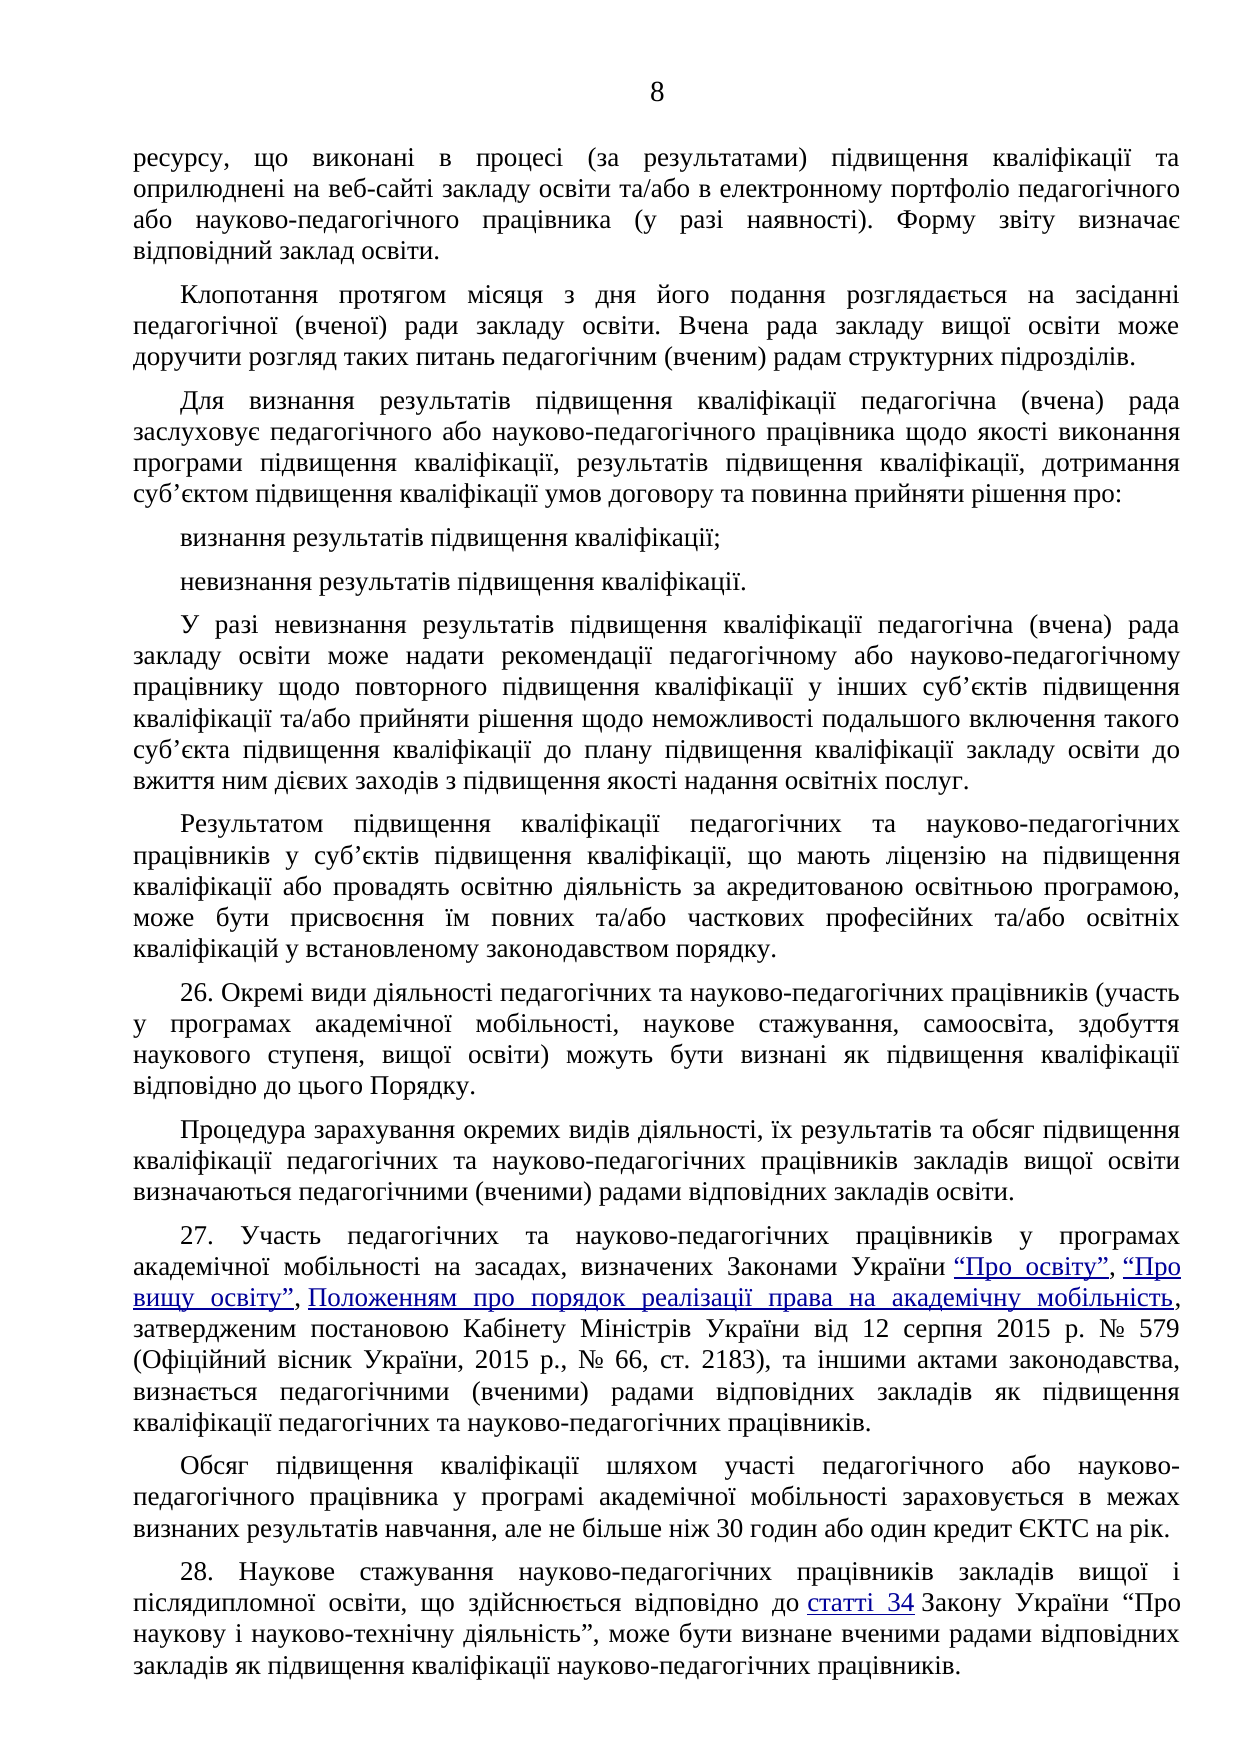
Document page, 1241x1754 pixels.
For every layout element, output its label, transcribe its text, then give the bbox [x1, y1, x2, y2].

text Результатом підвищення кваліфікації педагогічних та науково-педагогічних працівників у суб’єктів підвищення кваліфікації, що мають ліцензію на підвищення кваліфікації або провадять освітню діяльність за акредитованою освітньою програмою, може бути присвоєння їм повних та/або часткових професійних та/або освітніх кваліфікацій у встановленому законодавством порядку. [133, 808, 1181, 963]
text визнання результатів підвищення кваліфікації; [133, 521, 1181, 552]
text 27. Участь педагогічних та науково-педагогічних працівників у програмах академічної мобільності на засадах, визначених Законами України “Про освіту”, “Про вищу освіту”, Положенням про порядок реалізації права на академічну мобільність, затвердженим постановою Кабінету Міністрів України від 12 серпня 2015 р. № 579 (Офіційний вісник України, 2015 р., № 66, ст. 2183), та іншими актами законодавства, визнається педагогічними (вченими) радами відповідних закладів як підвищення кваліфікації педагогічних та науково-педагогічних працівників. [133, 1219, 1181, 1437]
text У разі невизнання результатів підвищення кваліфікації педагогічна (вчена) рада закладу освіти може надати рекомендації педагогічному або науково-педагогічному працівнику щодо повторного підвищення кваліфікації у інших суб’єктів підвищення кваліфікації та/або прийняти рішення щодо неможливості подальшого включення такого суб’єкта підвищення кваліфікації до плану підвищення кваліфікації закладу освіти до вжиття ним дієвих заходів з підвищення якості надання освітніх послуг. [133, 608, 1181, 795]
text Клопотання протягом місяця з дня його подання розглядається на засіданні педагогічної (вченої) ради закладу освіти. Вчена рада закладу вищої освіти може доручити розгляд таких питань педагогічним (вченим) радам структурних підрозділів. [133, 278, 1181, 371]
text невизнання результатів підвищення кваліфікації. [133, 564, 1181, 596]
text 26. Окремі види діяльності педагогічних та науково-педагогічних працівників (участь у програмах академічної мобільності, наукове стажування, самоосвіта, здобуття наукового ступеня, вищої освіти) можуть бути визнані як підвищення кваліфікації відповідно до цього Порядку. [133, 976, 1181, 1100]
text Процедура зарахування окремих видів діяльності, їх результатів та обсяг підвищення кваліфікації педагогічних та науково-педагогічних працівників закладів вищої освіти визначаються педагогічними (вченими) радами відповідних закладів освіти. [133, 1113, 1181, 1206]
text 28. Наукове стажування науково-педагогічних працівників закладів вищої і післядипломної освіти, що здійснюється відповідно до статті 34 Закону України “Про наукову і науково-технічну діяльність”, може бути визнане вченими радами відповідних закладів як підвищення кваліфікації науково-педагогічних працівників. [133, 1555, 1181, 1680]
text Для визнання результатів підвищення кваліфікації педагогічна (вчена) рада заслуховує педагогічного або науково-педагогічного працівника щодо якості виконання програми підвищення кваліфікації, результатів підвищення кваліфікації, дотримання суб’єктом підвищення кваліфікації умов договору та повинна прийняти рішення про: [133, 384, 1181, 508]
text Обсяг підвищення кваліфікації шляхом участі педагогічного або науково-педагогічного працівника у програмі академічної мобільності зараховується в межах визнаних результатів навчання, але не більше ніж 30 годин або один кредит ЄКТС на рік. [133, 1449, 1181, 1543]
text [133, 141, 1181, 265]
